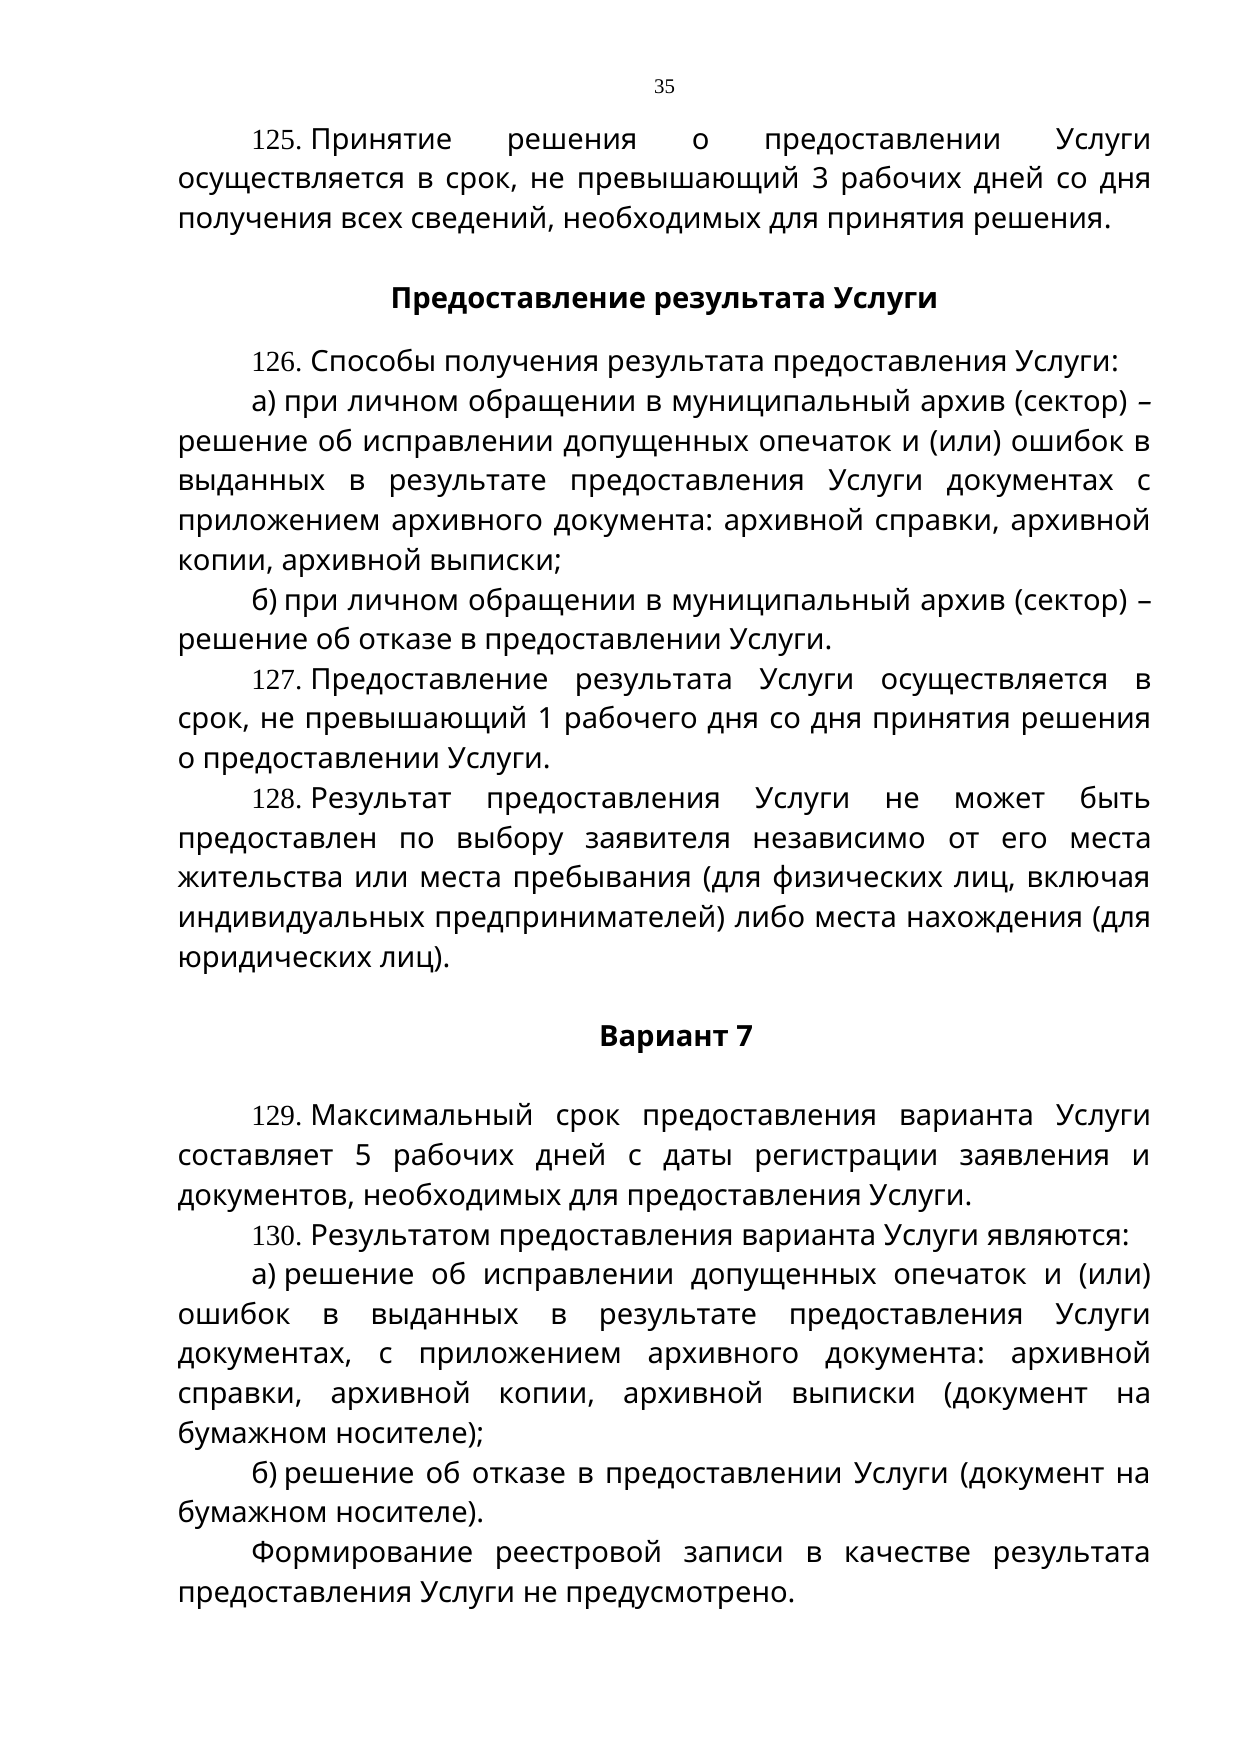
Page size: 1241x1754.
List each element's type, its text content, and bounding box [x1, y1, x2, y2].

text Формирование реестровой записи в качестве результата предоставления Услуги не предусмотрено. [177, 1531, 1152, 1611]
list Способы получения результата предоставления Услуги: [177, 341, 1152, 380]
list при личном обращении в муниципальный архив (сектор) – решение об исправлении допущенных опечаток и (или) ошибок в выданных в результате предоставления Услуги документах с приложением архивного документа: архивной справки, архивной копии, архивной выписки; [177, 380, 1152, 579]
list Максимальный срок предоставления варианта Услуги составляет 5 рабочих дней с даты регистрации заявления и документов, необходимых для предоставления Услуги. [177, 1095, 1152, 1214]
list Принятие решения о предоставлении Услуги осуществляется в срок, не превышающий 3 рабочих дней со дня получения всех сведений, необходимых для принятия решения. [177, 118, 1152, 237]
list Результатом предоставления варианта Услуги являются: [177, 1214, 1152, 1253]
list Предоставление результата Услуги осуществляется в срок, не превышающий 1 рабочего дня со дня принятия решения о предоставлении Услуги. [177, 658, 1152, 777]
list при личном обращении в муниципальный архив (сектор) – решение об отказе в предоставлении Услуги. [177, 579, 1152, 658]
list Результат предоставления Услуги не может быть предоставлен по выбору заявителя независимо от его места жительства или места пребывания (для физических лиц, включая индивидуальных предпринимателей) либо места нахождения (для юридических лиц). [177, 777, 1152, 976]
text Предоставление результата Услуги [177, 277, 1152, 317]
list решение об отказе в предоставлении Услуги (документ на бумажном носителе). [177, 1452, 1152, 1531]
list решение об исправлении допущенных опечаток и (или) ошибок в выданных в результате предоставления Услуги документах, с приложением архивного документа: архивной справки, архивной копии, архивной выписки (документ на бумажном носителе); [177, 1253, 1152, 1452]
